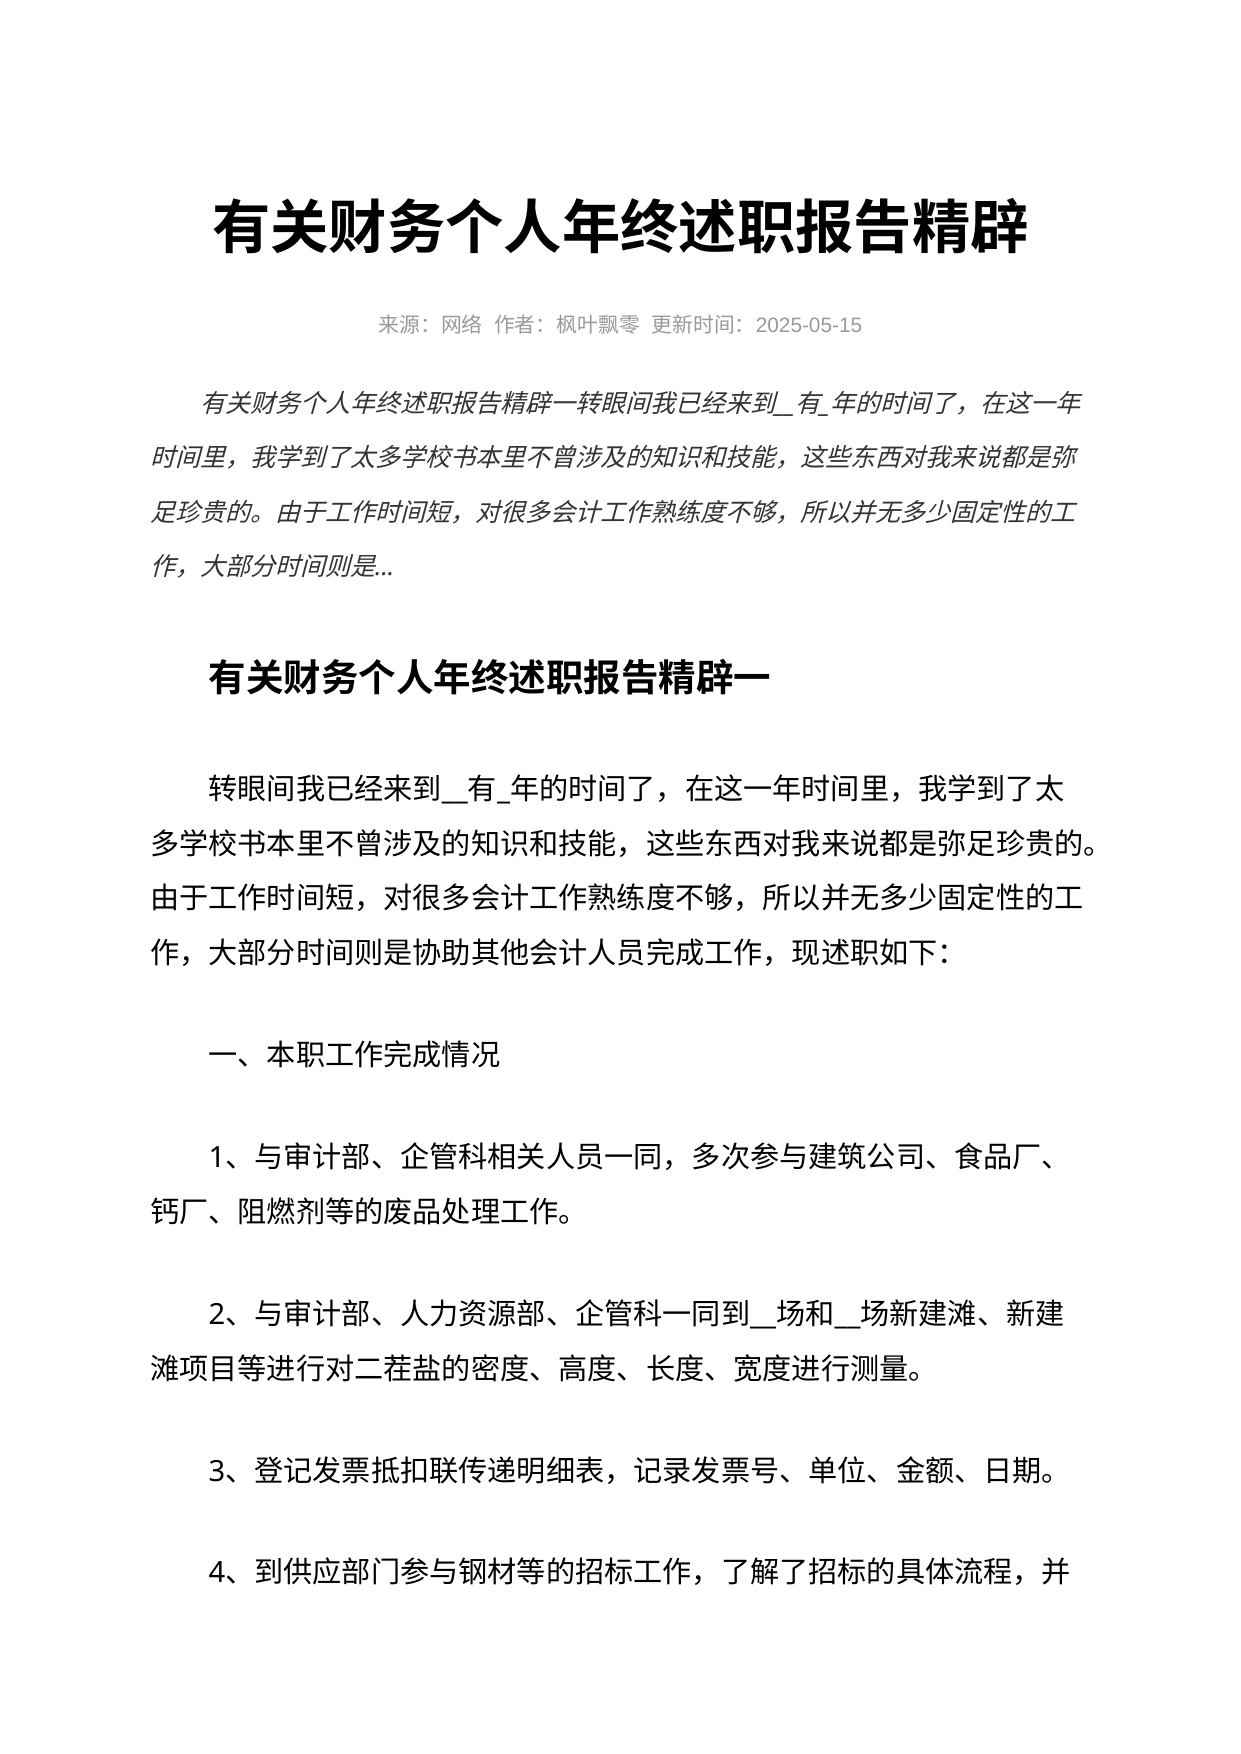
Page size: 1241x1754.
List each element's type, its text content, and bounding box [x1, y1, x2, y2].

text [150, 1549, 1090, 1591]
text 有关财务个人年终述职报告精辟一 [150, 648, 1090, 702]
text 2、与审计部、人力资源部、企管科一同到__场和__场新建滩、新建滩项目等进行对二茬盐的密度、高度、长度、宽度进行测量。 [150, 1290, 1090, 1388]
text 来源：网络 作者：枫叶飘零 更新时间：2025-05-15 [150, 313, 1090, 337]
text 3、登记发票抵扣联传递明细表，记录发票号、单位、金额、日期。 [150, 1447, 1090, 1489]
text 转眼间我已经来到__有_年的时间了，在这一年时间里，我学到了太多学校书本里不曾涉及的知识和技能，这些东西对我来说都是弥足珍贵的。由于工作时间短，对很多会计工作熟练度不够，所以并无多少固定性的工作，大部分时间则是协助其他会计人员完成工作，现述职如下： [150, 765, 1090, 972]
text 一、本职工作完成情况 [150, 1032, 1090, 1074]
text 有关财务个人年终述职报告精辟一转眼间我已经来到__有_年的时间了，在这一年时间里，我学到了太多学校书本里不曾涉及的知识和技能，这些东西对我来说都是弥足珍贵的。由于工作时间短，对很多会计工作熟练度不够，所以并无多少固定性的工作，大部分时间则是... [150, 383, 1090, 583]
text 1、与审计部、企管科相关人员一同，多次参与建筑公司、食品厂、钙厂、阻燃剂等的废品处理工作。 [150, 1133, 1090, 1231]
subtitle 有关财务个人年终述职报告精辟 [150, 181, 1090, 266]
